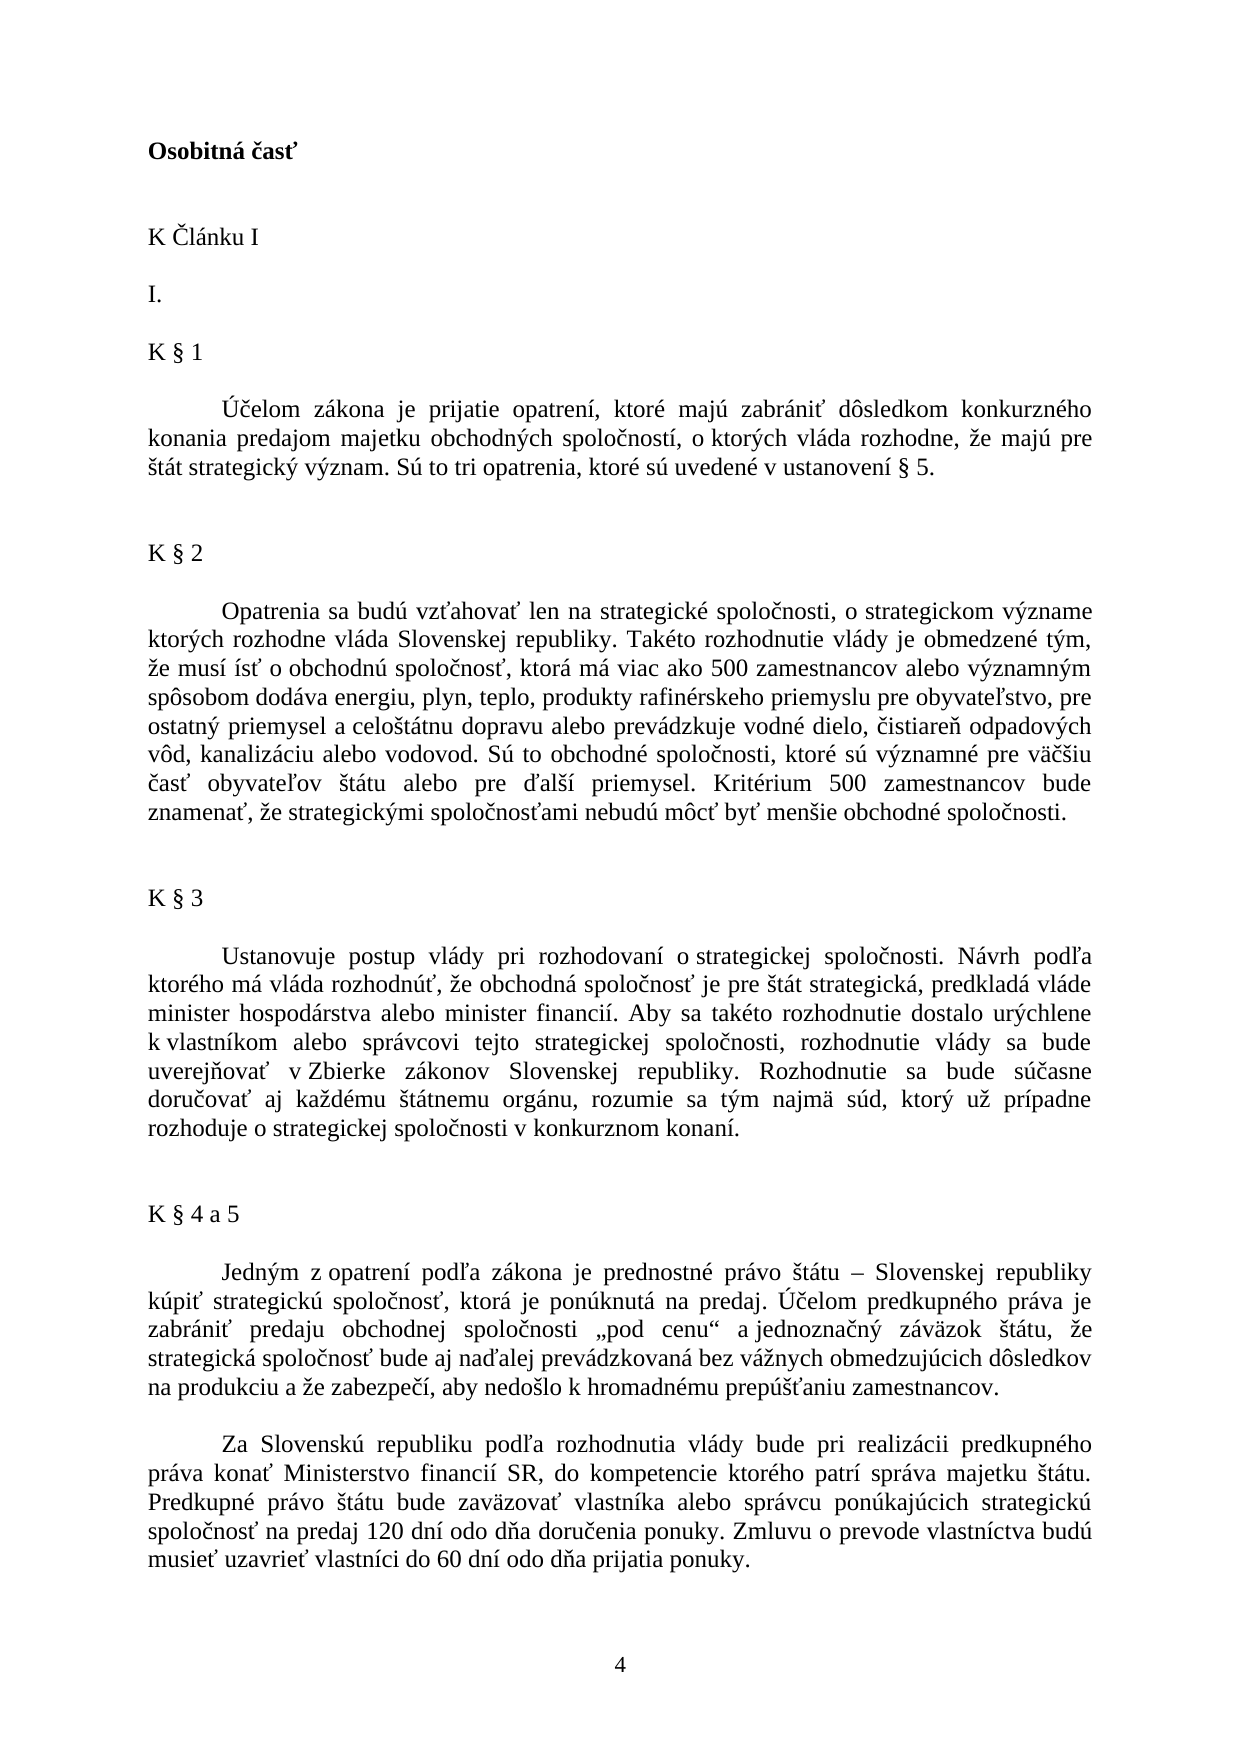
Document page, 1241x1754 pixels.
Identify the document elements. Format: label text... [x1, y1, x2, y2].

text K § 3 [148, 883, 1092, 912]
text K Článku I [148, 222, 1092, 251]
text Opatrenia sa budú vzťahovať len na strategické spoločnosti, o strategickom význame ktorých rozhodne vláda Slovenskej republiky. Takéto rozhodnutie vlády je obmedzené tým, že musí ísť o obchodnú spoločnosť, ktorá má viac ako 500 zamestnancov alebo významným spôsobom dodáva energiu, plyn, teplo, produkty rafinérskeho priemyslu pre obyvateľstvo, pre ostatný priemysel a celoštátnu dopravu alebo prevádzkuje vodné dielo, čistiareň odpadových vôd, kanalizáciu alebo vodovod. Sú to obchodné spoločnosti, ktoré sú významné pre väčšiu časť obyvateľov štátu alebo pre ďalší priemysel. Kritérium 500 zamestnancov bude znamenať, že strategickými spoločnosťami nebudú môcť byť menšie obchodné spoločnosti. [148, 596, 1092, 826]
text K § 5 [148, 1199, 1092, 1228]
text I. [148, 279, 1092, 308]
text K § 2 [148, 538, 1092, 567]
text Za Slovenskú republiku podľa rozhodnutia vlády bude pri realizácii predkupného práva konať Ministerstvo financií SR, do kompetencie ktorého patrí správa majetku štátu. Predkupné právo štátu bude zaväzovať vlastníka alebo správcu ponúkajúcich strategickú spoločnosť na predaj 120 dní odo dňa doručenia ponuky. Zmluvu o prevode vlastníctva budú musieť uzavrieť vlastníci do 60 dní odo dňa prijatia ponuky. [148, 1429, 1092, 1573]
text Jedným z opatrení podľa zákona je prednostné právo štátu – Slovenskej republiky kúpiť strategickú spoločnosť, ktorá je ponúknutá na predaj. Účelom predkupného práva je zabrániť predaju obchodnej spoločnosti „pod cenu“ a jednoznačný záväzok štátu, že strategická spoločnosť bude aj naďalej prevádzkovaná bez vážnych obmedzujúcich dôsledkov na produkciu a že zabezpečí, aby nedošlo k hromadnému prepúšťaniu zamestnancov. [148, 1257, 1092, 1401]
text Účelom zákona je prijatie opatrení, ktoré majú zabrániť dôsledkom konkurzného konania predajom majetku obchodných spoločností, o ktorých vláda rozhodne, že majú pre štát strategický význam. Sú to tri opatrenia, ktoré sú uvedené v ustanovení § 5. [148, 394, 1092, 481]
text Ustanovuje postup vlády pri rozhodovaní o strategickej spoločnosti. Návrh podľa ktorého má vláda rozhodnúť, že obchodná spoločnosť je pre štát strategická, predkladá vláde minister hospodárstva alebo minister financií. Aby sa takéto rozhodnutie dostalo urýchlene k vlastníkom alebo správcovi tejto strategickej spoločnosti, rozhodnutie vlády sa bude uverejňovať v Zbierke zákonov Slovenskej republiky. Rozhodnutie sa bude súčasne doručovať aj každému štátnemu orgánu, rozumie sa tým najmä súd, ktorý už prípadne rozhoduje o strategickej spoločnosti v konkurznom konaní. [148, 941, 1092, 1142]
text Osobitná časť [148, 136, 1092, 164]
text K § 1 [148, 337, 1092, 366]
